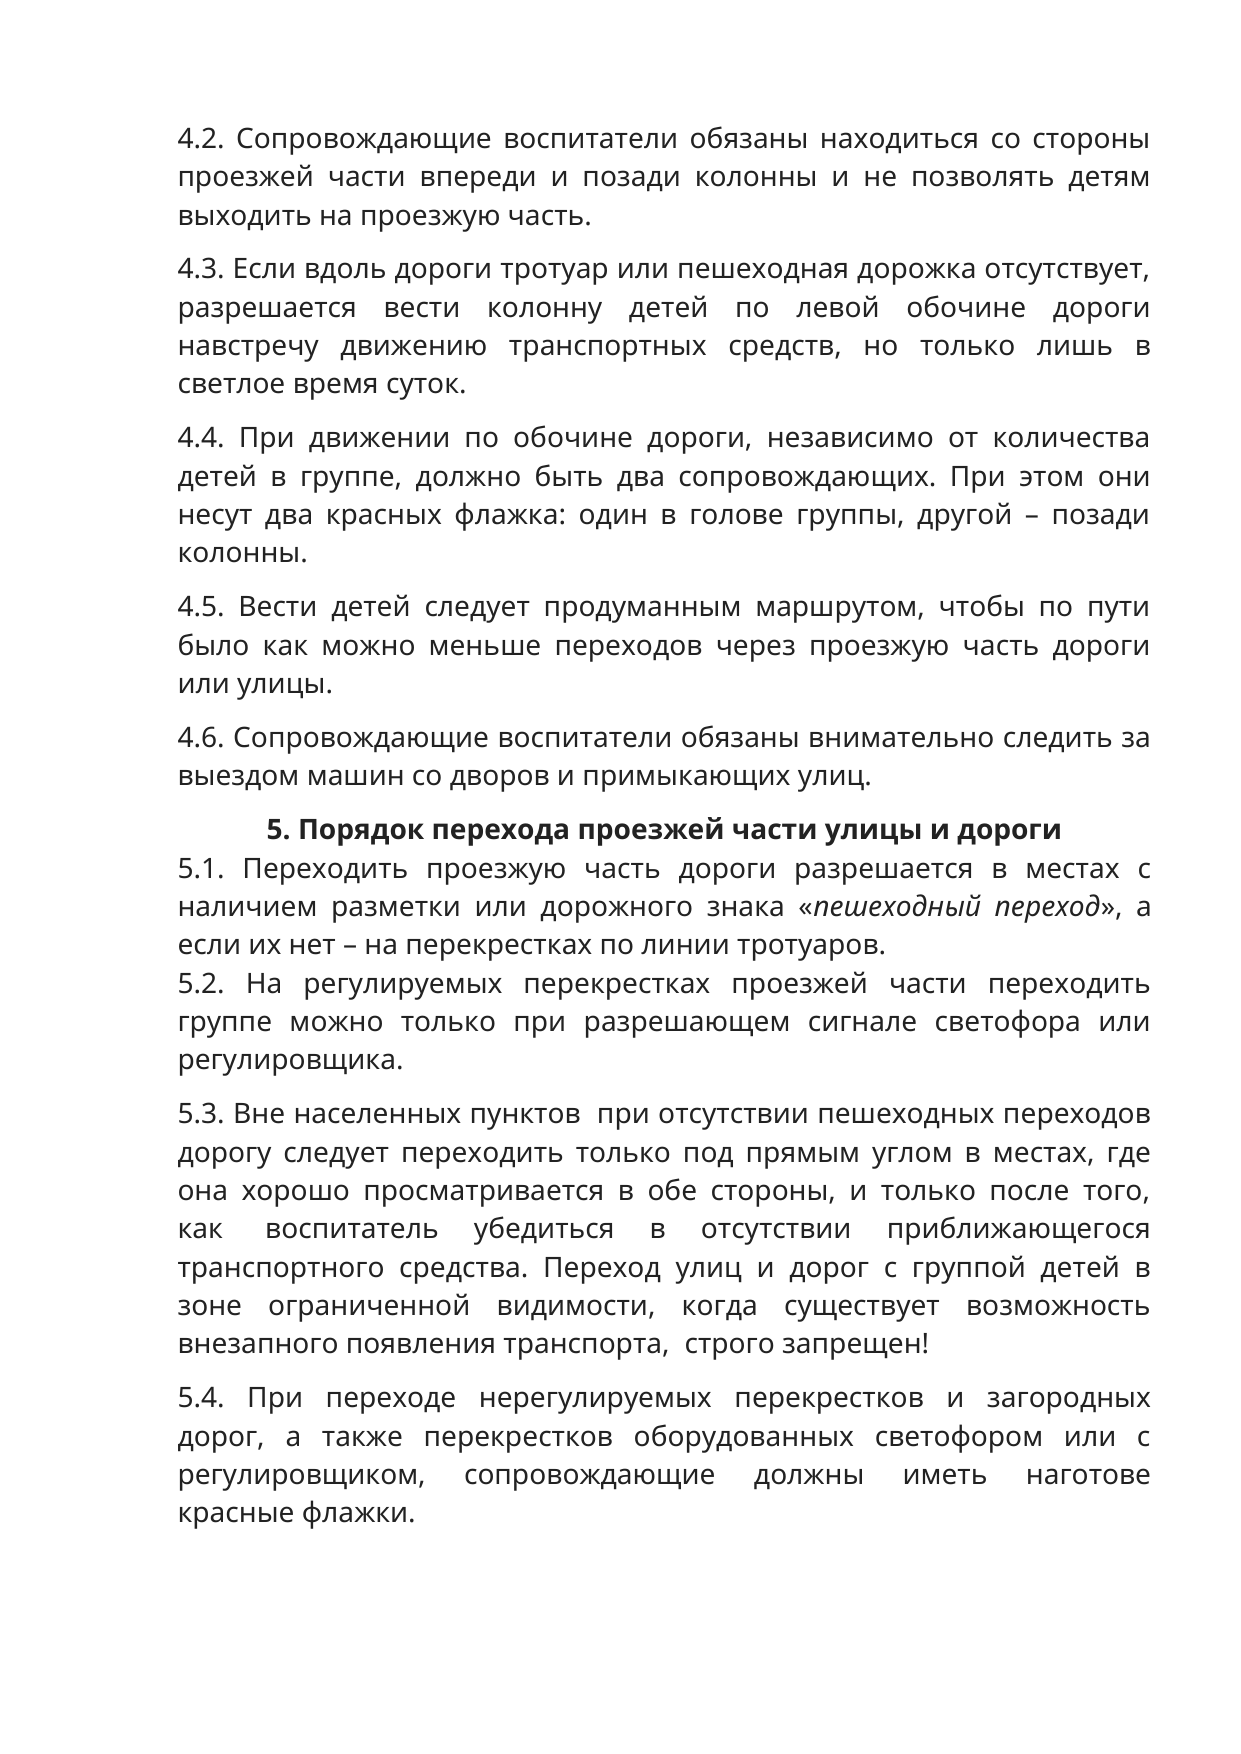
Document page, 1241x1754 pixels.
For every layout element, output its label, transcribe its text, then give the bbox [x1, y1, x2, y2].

text 4.6. Сопровождающие воспитатели обязаны внимательно следить за выездом машин со дворов и примыкающих улиц. [177, 717, 1152, 794]
text 5.3. Вне населенных пунктов при отсутствии пешеходных переходов дорогу следует переходить только под прямым углом в местах, где она хорошо просматривается в обе стороны, и только после того, как воспитатель убедиться в отсутствии приближающегося транспортного средства. Переход улиц и дорог с группой детей в зоне ограниченной видимости, когда существует возможность внезапного появления транспорта, строго запрещен! [177, 1093, 1152, 1362]
text 4.2. Сопровождающие воспитатели обязаны находиться со стороны проезжей части впереди и позади колонны и не позволять детям выходить на проезжую часть. [177, 118, 1152, 233]
text 5. Порядок перехода проезжей части улицы и дороги [177, 809, 1152, 848]
text 5.1. Переходить проезжую часть дороги разрешается в местах с наличием разметки или дорожного знака «пешеходный переход», а если их нет – на перекрестках по линии тротуаров. [177, 848, 1152, 963]
text 4.5. Вести детей следует продуманным маршрутом, чтобы по пути было как можно меньше переходов через проезжую часть дороги или улицы. [177, 587, 1152, 702]
text 5.2. На регулируемых перекрестках проезжей части переходить группе можно только при разрешающем сигнале светофора или регулировщика. [177, 963, 1152, 1078]
text 4.3. Если вдоль дороги тротуар или пешеходная дорожка отсутствует, разрешается вести колонну детей по левой обочине дороги навстречу движению транспортных средств, но только лишь в светлое время суток. [177, 249, 1152, 402]
text 5.4. При переходе нерегулируемых перекрестков и загородных дорог, а также перекрестков оборудованных светофором или с регулировщиком, сопровождающие должны иметь наготове красные флажки. [177, 1377, 1152, 1531]
text 4.4. При движении по обочине дороги, независимо от количества детей в группе, должно быть два сопровождающих. При этом они несут два красных флажка: один в голове группы, другой – позади колонны. [177, 418, 1152, 571]
